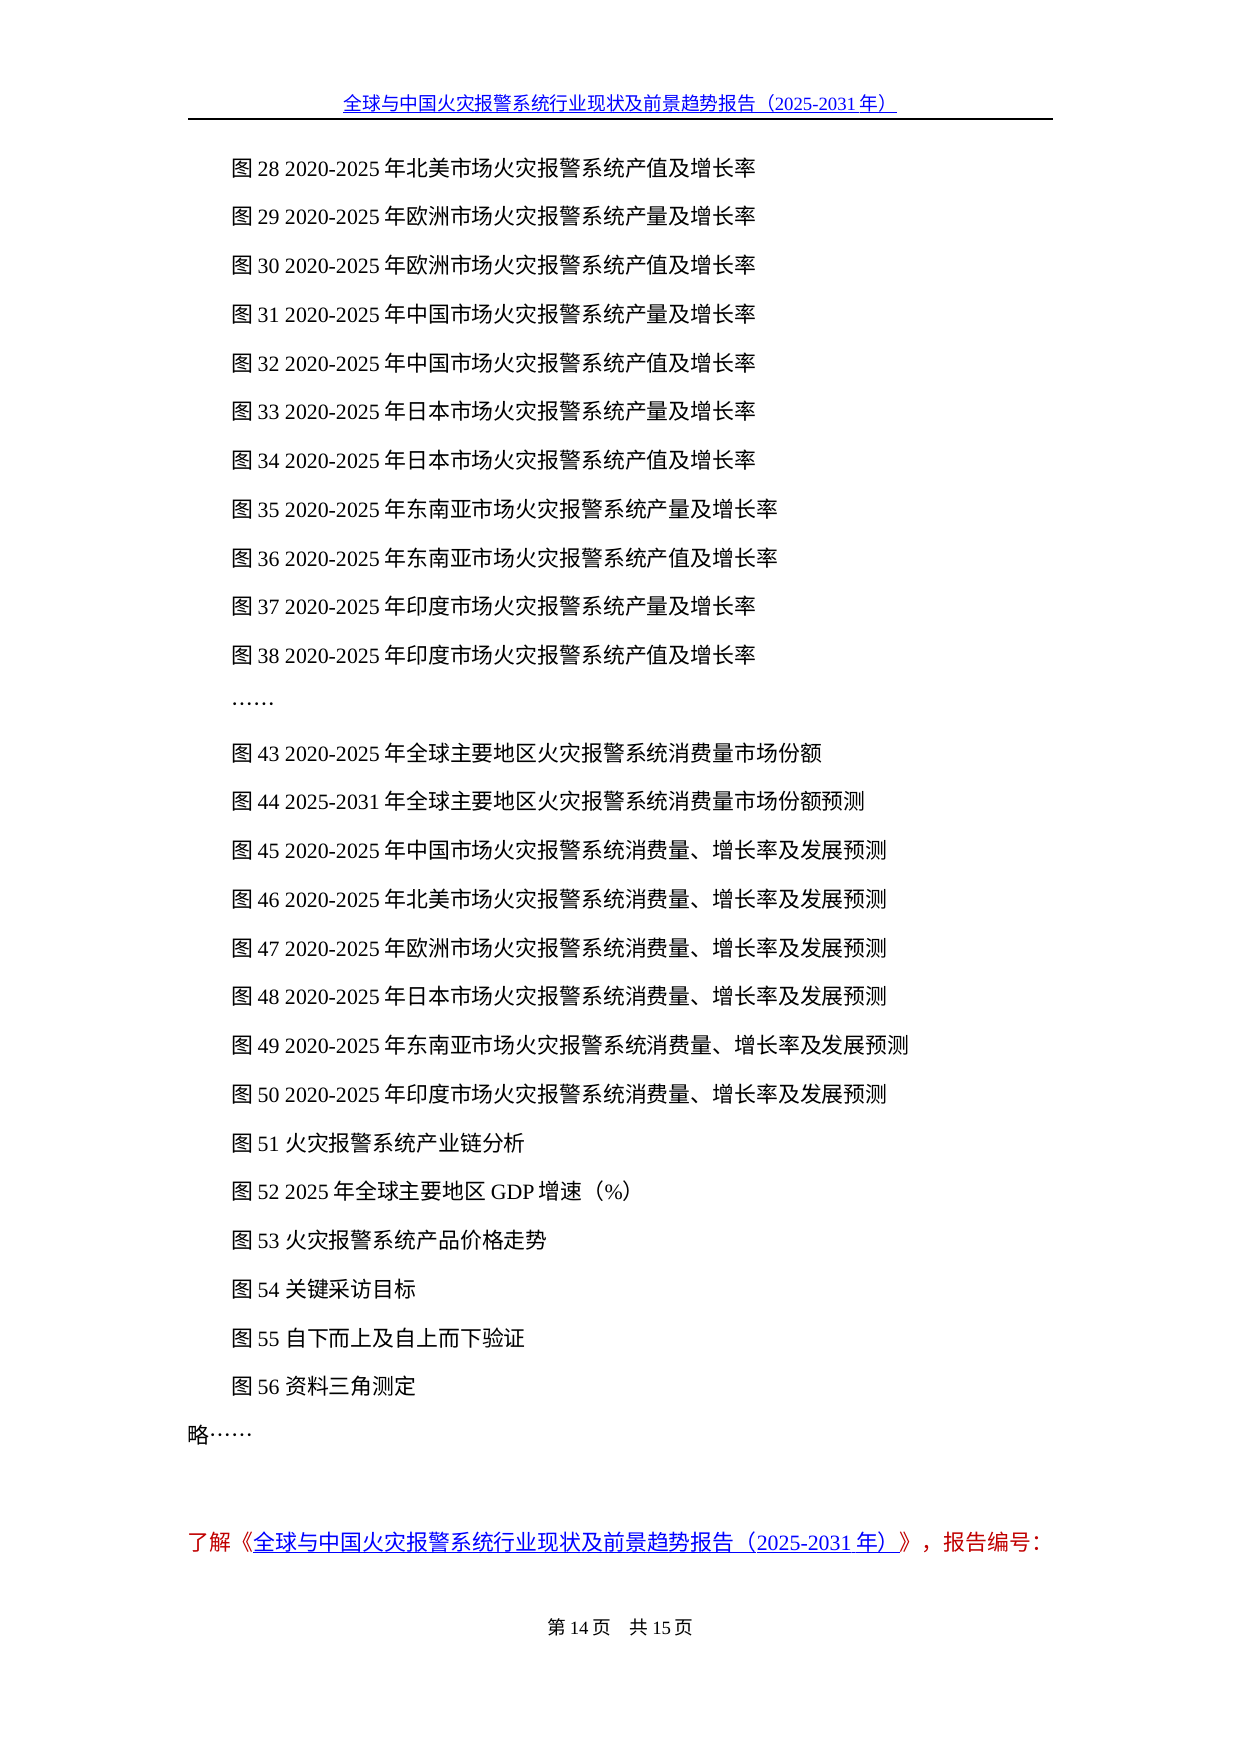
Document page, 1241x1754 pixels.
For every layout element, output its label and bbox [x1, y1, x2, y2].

text [187, 150, 1053, 1450]
text [187, 1524, 1053, 1557]
